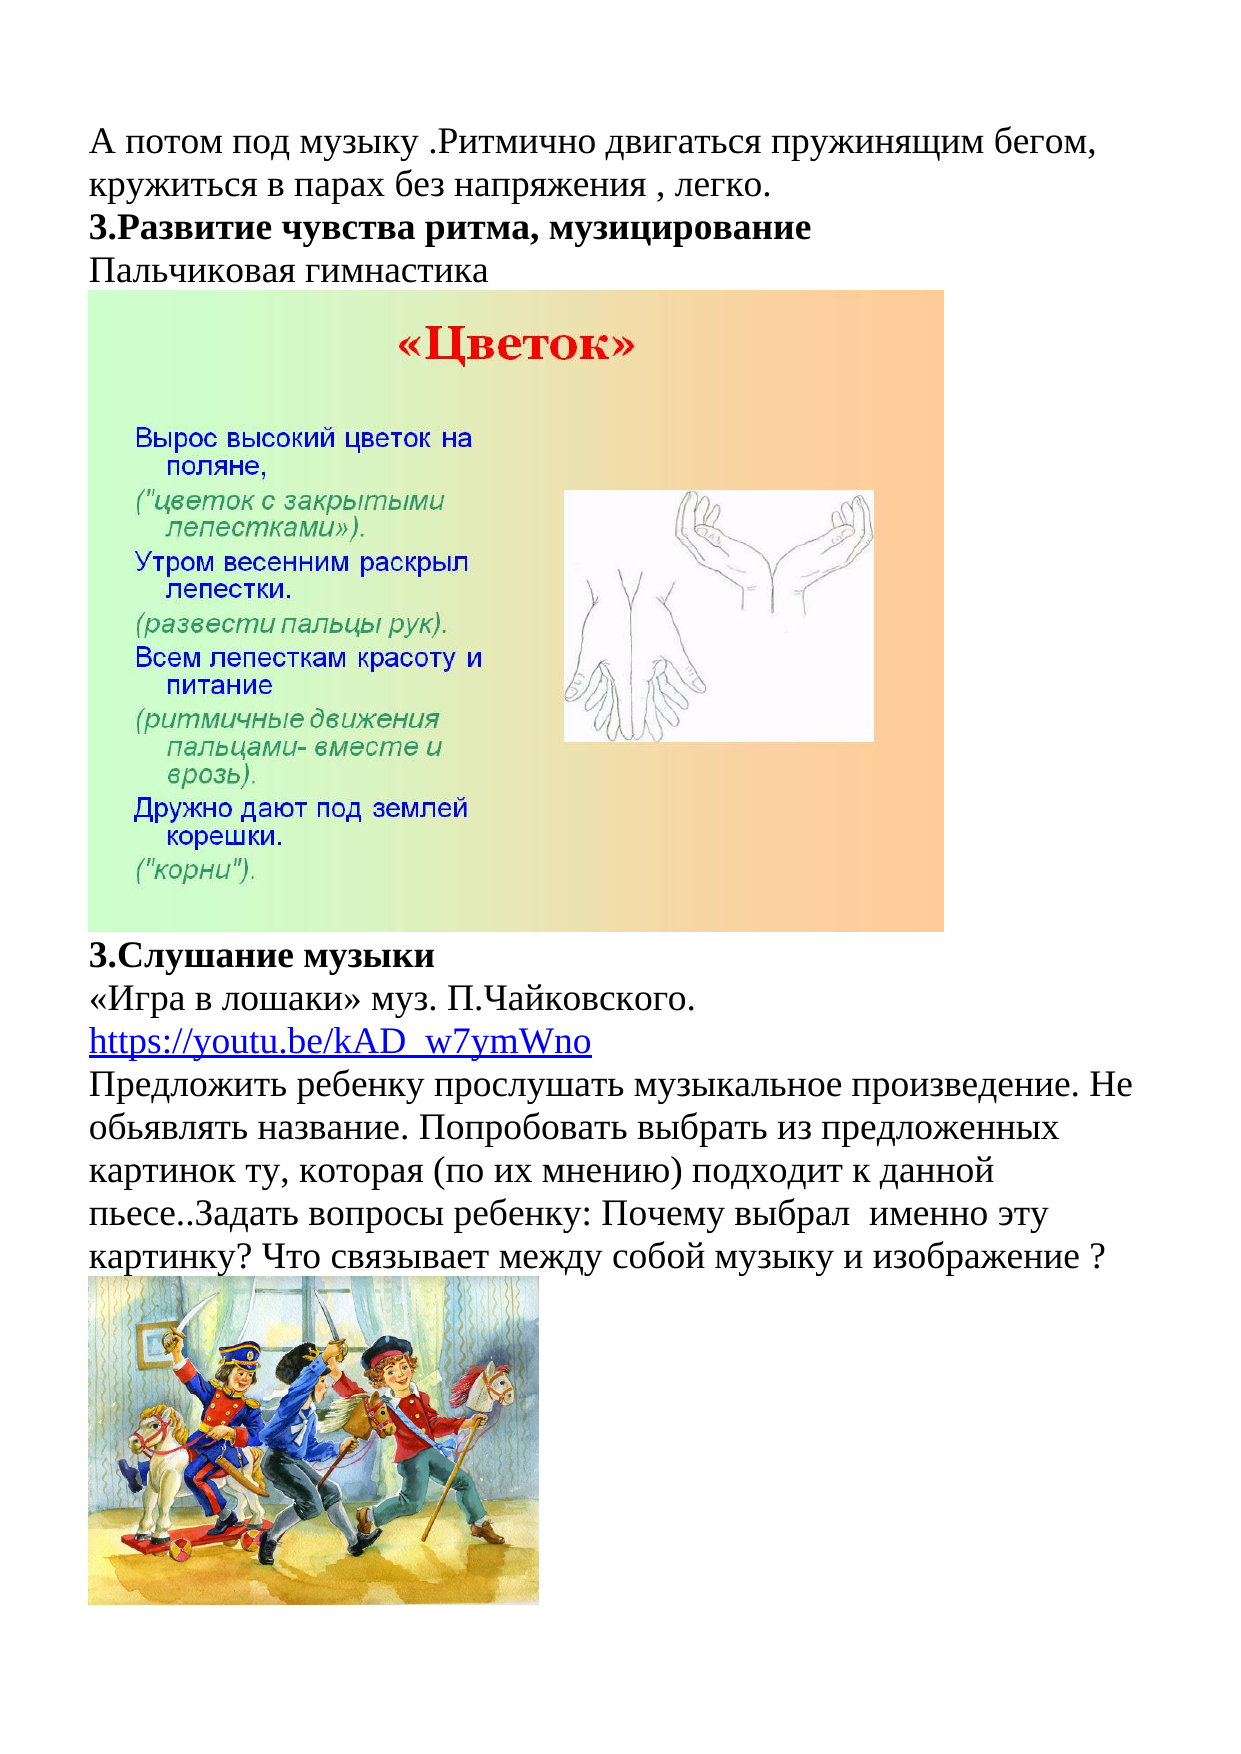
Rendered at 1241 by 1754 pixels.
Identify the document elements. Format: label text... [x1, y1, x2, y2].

text «Игра в лошаки» муз. П.Чайковского. https://youtu.be/kAD_w7ymWno [89, 975, 1152, 1061]
picture [88, 290, 944, 932]
text 3.Развитие чувства ритма, музицирование [89, 204, 1152, 247]
text 3.Слушание музыки [89, 932, 1152, 975]
picture [88, 1276, 539, 1605]
text А потом под музыку .Ритмично двигаться пружинящим бегом, кружиться в парах без напряжения , легко. [89, 118, 1152, 204]
text Пальчиковая гимнастика [89, 247, 1152, 291]
text Предложить ребенку прослушать музыкальное произведение. Не обьявлять название. Попробовать выбрать из предложенных картинок ту, которая (по их мнению) подходит к данной пьесе..Задать вопросы ребенку: Почему выбрал именно эту картинку? Что связывает между собой музыку и изображение ? [89, 1061, 1152, 1277]
